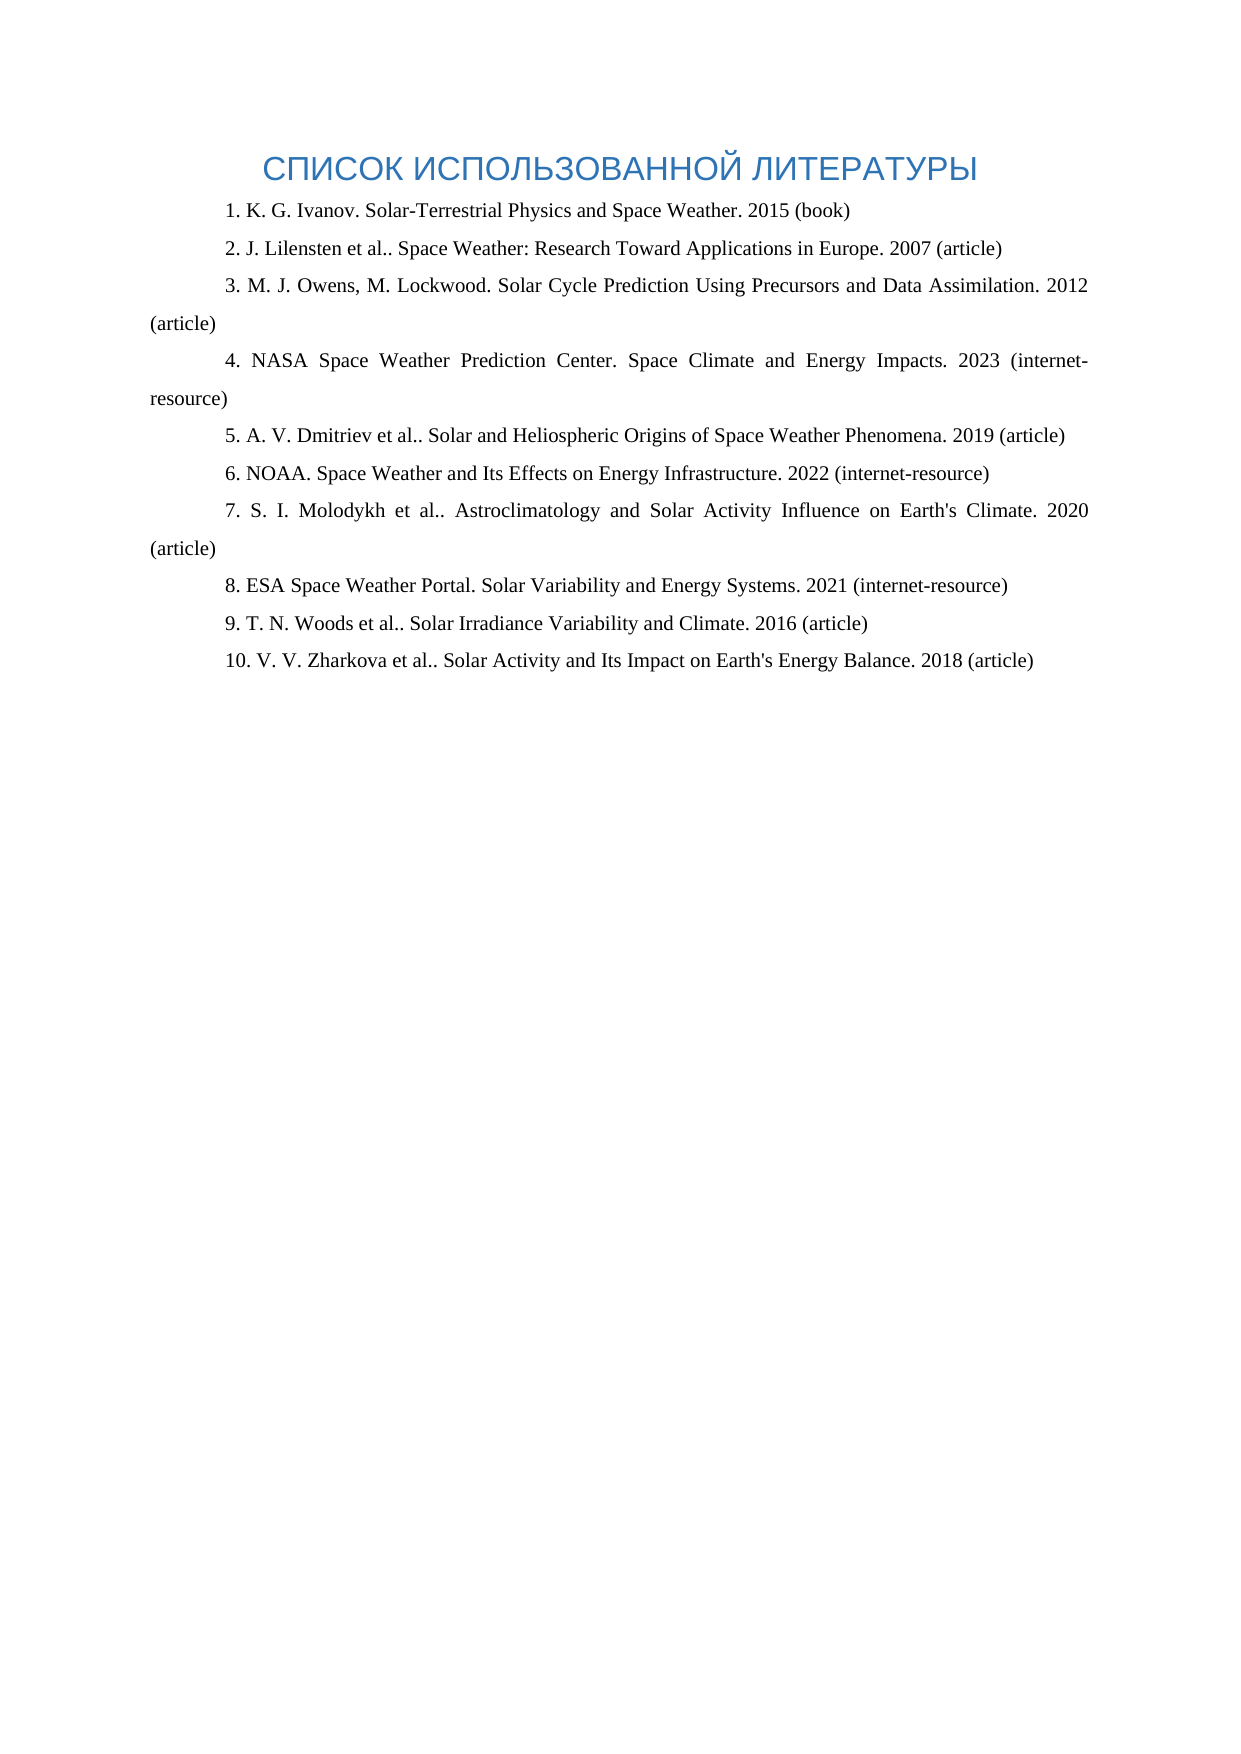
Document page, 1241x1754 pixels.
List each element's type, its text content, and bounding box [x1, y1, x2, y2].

text 7. S. I. Molodykh et al.. Astroclimatology and Solar Activity Influence on Earth's Climate. 2020 (article) [150, 487, 1090, 562]
subtitle СПИСОК ИСПОЛЬЗОВАННОЙ ЛИТЕРАТУРЫ [150, 150, 1090, 187]
text 1. K. G. Ivanov. Solar-Terrestrial Physics and Space Weather. 2015 (book) [150, 187, 1090, 225]
text 5. A. V. Dmitriev et al.. Solar and Heliospheric Origins of Space Weather Phenomena. 2019 (article) [150, 412, 1090, 450]
text 3. M. J. Owens, M. Lockwood. Solar Cycle Prediction Using Precursors and Data Assimilation. 2012 (article) [150, 262, 1090, 337]
text 8. ESA Space Weather Portal. Solar Variability and Energy Systems. 2021 (internet-resource) [150, 562, 1090, 600]
text 2. J. Lilensten et al.. Space Weather: Research Toward Applications in Europe. 2007 (article) [150, 225, 1090, 262]
text 4. NASA Space Weather Prediction Center. Space Climate and Energy Impacts. 2023 (internet-resource) [150, 337, 1090, 412]
text 10. V. V. Zharkova et al.. Solar Activity and Its Impact on Earth's Energy Balance. 2018 (article) [150, 637, 1090, 675]
text 9. T. N. Woods et al.. Solar Irradiance Variability and Climate. 2016 (article) [150, 600, 1090, 637]
text 6. NOAA. Space Weather and Its Effects on Energy Infrastructure. 2022 (internet-resource) [150, 450, 1090, 487]
